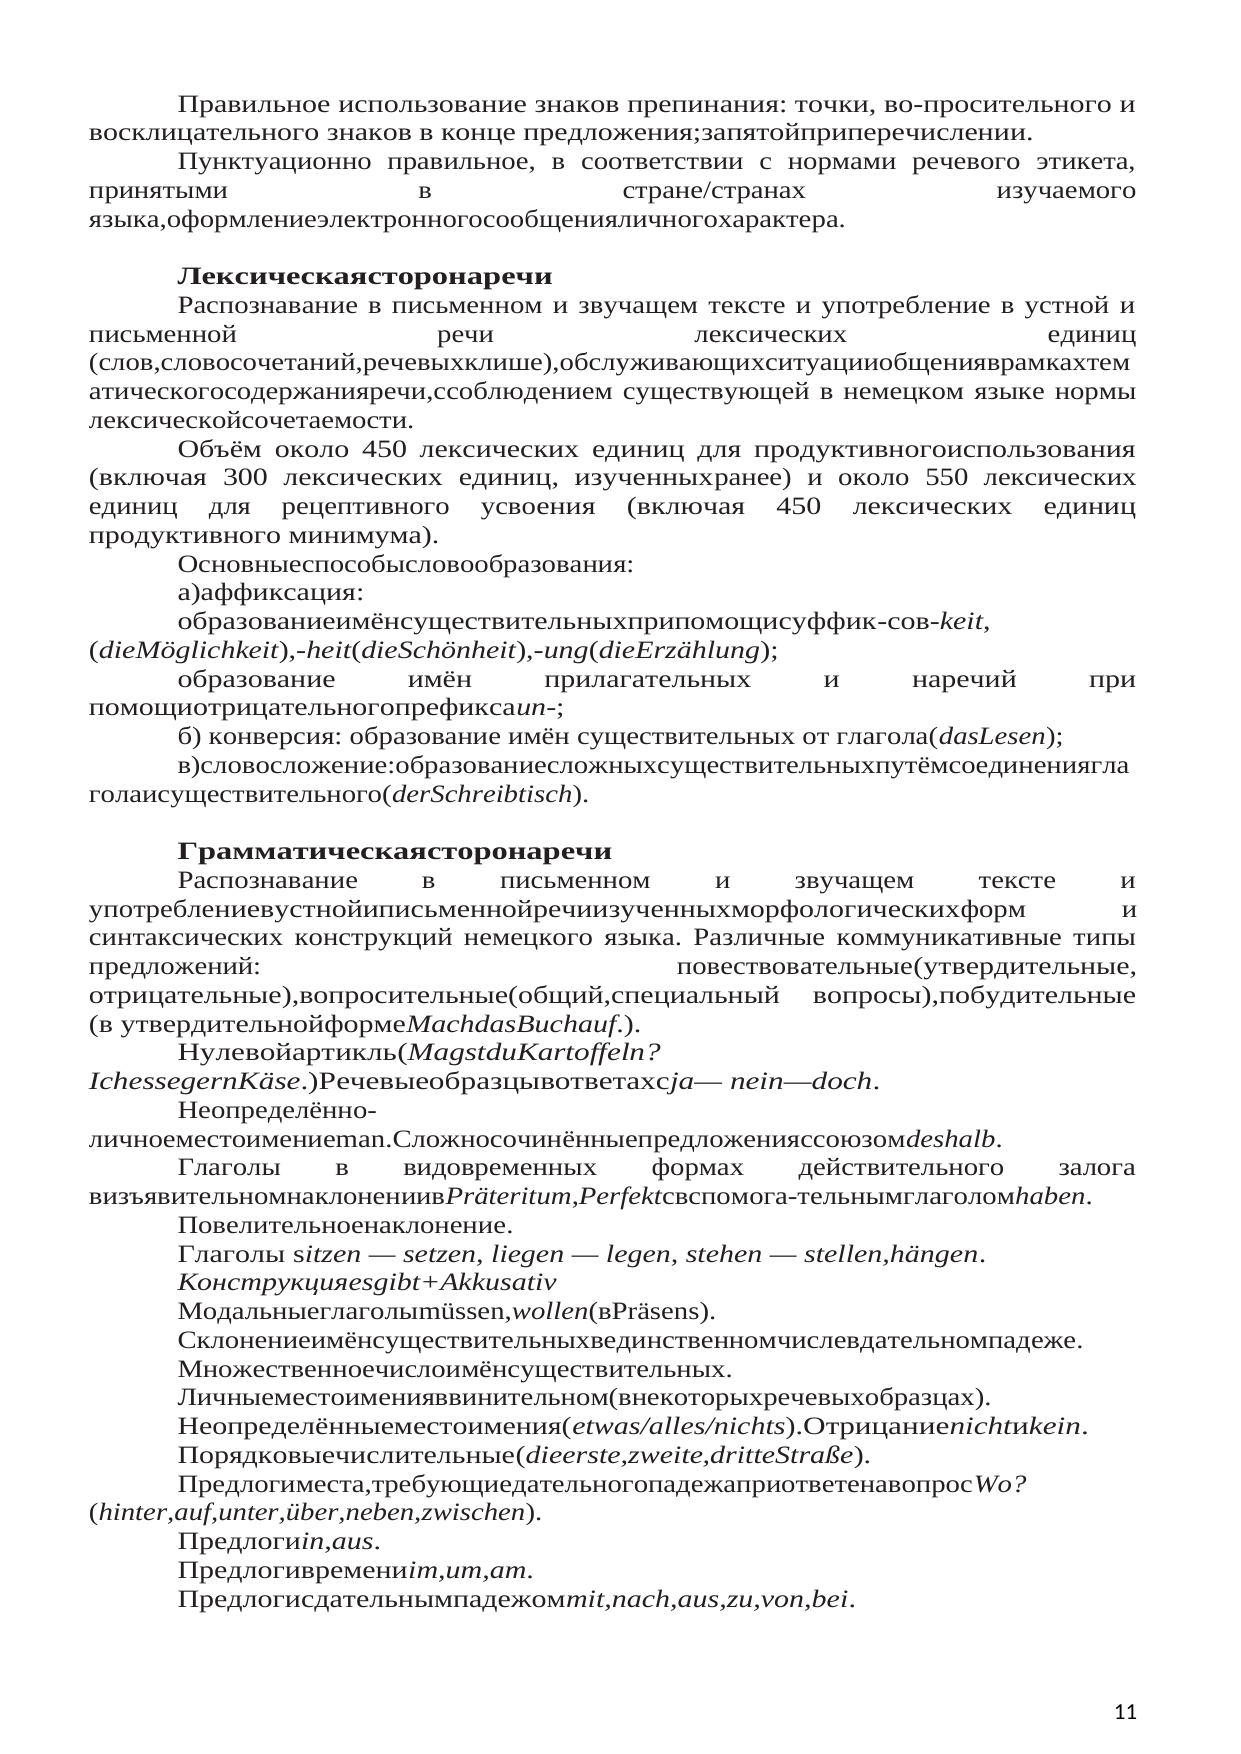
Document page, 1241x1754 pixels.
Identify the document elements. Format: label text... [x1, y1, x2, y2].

text Личныеместоименияввинительном(внекоторыхречевыхобразцах). [89, 1267, 1137, 1296]
text Предлогиместа,требующиедательногопадежаприответенавопросWo?(hinter,auf,unter,über,neben,zwischen). [89, 1354, 1137, 1411]
text образование имён прилагательных и наречий при помощиотрицательногопрефиксаun-; [89, 549, 1137, 606]
text Предлогиcдательнымпадежомmit,nach,aus,zu,von,bei. [89, 1469, 1137, 1497]
text Повелительноенаклонение. [89, 1095, 1137, 1124]
text Социокультурные знания и умения [89, 1526, 1137, 1555]
text Грамматическаясторонаречи [89, 721, 1137, 750]
text Предлогиin,aus. [89, 1411, 1137, 1440]
text Глаголы в видовременных формах действительного залога визъявительномнаклонениивPräteritum,Perfektсвспомога-тельнымглаголомhaben. [89, 1037, 1137, 1095]
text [89, 89, 1137, 117]
text образованиеимёнсуществительныхприпомощисуффик-сов-keit,(dieMöglichkeit),-heit(dieSchönheit),-ung(dieErzählung); [89, 491, 1137, 549]
text в)словосложение:образованиесложныхсуществительныхпутёмсоединенияглаголаисуществительного(derSchreibtisch). [89, 635, 1137, 692]
text Основныеспособысловообразования: [89, 434, 1137, 462]
text б) конверсия: образование имён существительных от глагола(dasLesen); [89, 606, 1137, 635]
text Распознавание в письменном и звучащем тексте и употреблениевустнойиписьменнойречиизученныхморфологическихформ и синтаксических конструкций немецкого языка. Различные коммуникативные типы предложений: повествовательные(утвердительные, отрицательные),вопросительные(общий,специальный вопросы),побудительные (в утвердительнойформеMachdasBuchauf.). [89, 750, 1137, 922]
text Глаголы sitzen — setzen, liegen — legen, stehen — stellen,hängen. [89, 1124, 1137, 1152]
text Конструкцияesgibt+Akkusativ [89, 1152, 1137, 1181]
text Объём около 450 лексических единиц для продуктивногоиспользования (включая 300 лексических единиц, изученныхранее) и около 550 лексических единиц для рецептивного усвоения (включая 450 лексических единиц продуктивного минимума). [89, 319, 1137, 434]
text Множественноечислоимёнсуществительных. [89, 1239, 1137, 1267]
text Лексическаясторонаречи [89, 146, 1137, 175]
text Неопределённо-личноеместоимениеman.Сложносочинённыепредложенияссоюзомdeshalb. [89, 980, 1137, 1037]
text а)аффиксация: [89, 462, 1137, 491]
text Неопределённыеместоимения(etwas/alles/nichts).Отрицаниеnichtиkein. [89, 1296, 1137, 1325]
text Склонениеимёнсуществительныхвединственномчислевдательномпадеже. [89, 1210, 1137, 1239]
text Нулевойартикль(MagstduKartoffeln?IchessegernKäse.)Речевыеобразцывответахсja— nein—doch. [89, 922, 1137, 980]
text Порядковыечислительные(dieerste,zweite,dritteStraße). [89, 1325, 1137, 1354]
text Распознавание в письменном и звучащем тексте и употребление в устной и письменной речи лексических единиц (слов,словосочетаний,речевыхклише),обслуживающихситуацииобщенияврамкахтематическогосодержанияречи,ссоблюдением существующей в немецком языке нормы лексическойсочетаемости. [89, 175, 1137, 319]
text Модальныеглаголыmüssen,wollen(вPräsens). [89, 1181, 1137, 1210]
text Предлогивремениim,um,am. [89, 1440, 1137, 1469]
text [89, 1555, 1137, 1641]
